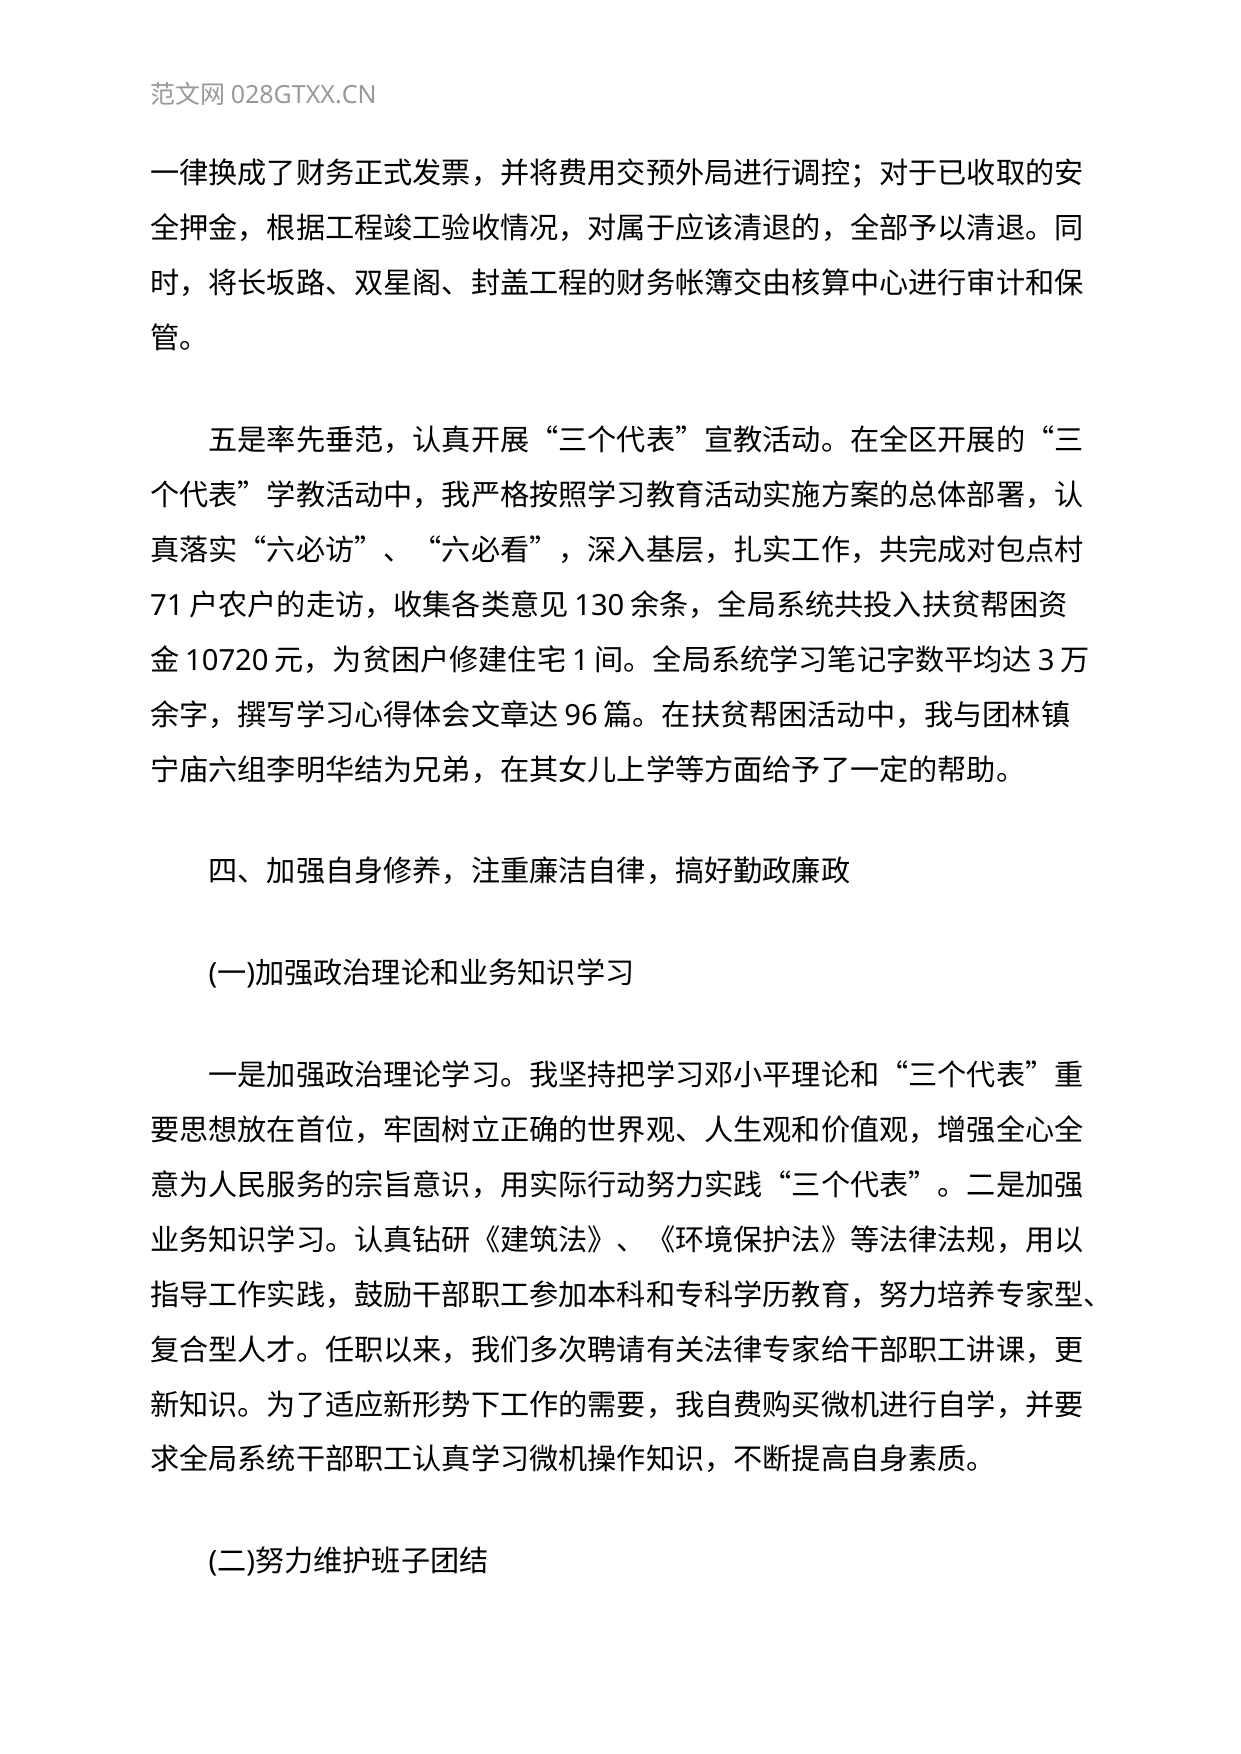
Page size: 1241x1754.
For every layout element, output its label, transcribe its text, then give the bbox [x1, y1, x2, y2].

text 一是加强政治理论学习。我坚持把学习邓小平理论和“三个代表”重要思想放在首位，牢固树立正确的世界观、人生观和价值观，增强全心全意为人民服务的宗旨意识，用实际行动努力实践“三个代表”。二是加强业务知识学习。认真钻研《建筑法》、《环境保护法》等法律法规，用以指导工作实践，鼓励干部职工参加本科和专科学历教育，努力培养专家型、复合型人才。任职以来，我们多次聘请有关法律专家给干部职工讲课，更新知识。为了适应新形势下工作的需要，我自费购买微机进行自学，并要求全局系统干部职工认真学习微机操作知识，不断提高自身素质。 [150, 1052, 1090, 1478]
text 四、加强自身修养，注重廉洁自律，搞好勤政廉政 [150, 848, 1090, 890]
text (二)努力维护班子团结 [150, 1538, 1090, 1580]
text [150, 150, 1090, 357]
text 五是率先垂范，认真开展“三个代表”宣教活动。在全区开展的“三个代表”学教活动中，我严格按照学习教育活动实施方案的总体部署，认真落实“六必访”、“六必看”，深入基层，扎实工作，共完成对包点村71户农户的走访，收集各类意见130余条，全局系统共投入扶贫帮困资金10720元，为贫困户修建住宅1间。全局系统学习笔记字数平均达3万余字，撰写学习心得体会文章达96篇。在扶贫帮困活动中，我与团林镇宁庙六组李明华结为兄弟，在其女儿上学等方面给予了一定的帮助。 [150, 416, 1090, 788]
text (一)加强政治理论和业务知识学习 [150, 950, 1090, 992]
